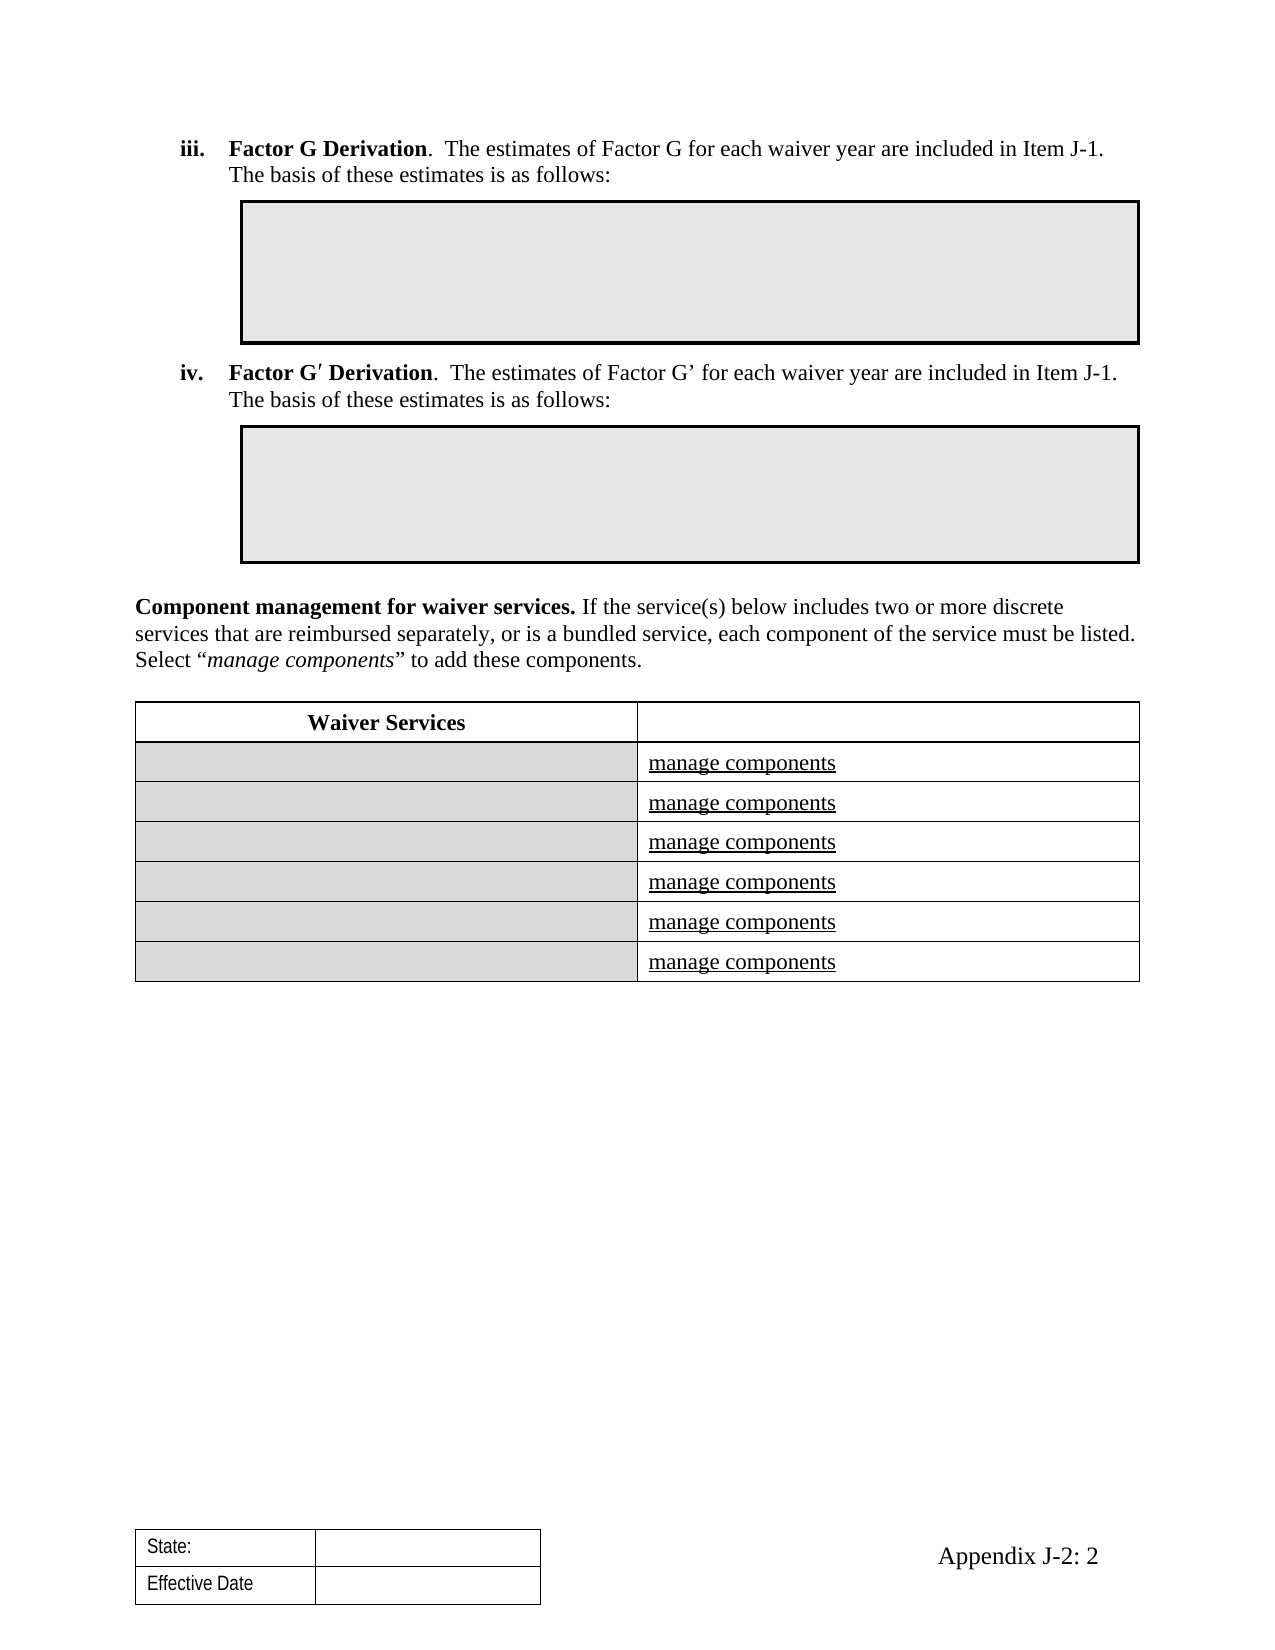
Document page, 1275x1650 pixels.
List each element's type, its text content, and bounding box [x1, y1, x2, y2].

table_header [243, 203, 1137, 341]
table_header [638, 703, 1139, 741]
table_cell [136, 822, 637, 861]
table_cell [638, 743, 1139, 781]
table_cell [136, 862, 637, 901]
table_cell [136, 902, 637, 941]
text iii. Factor G Derivation. The estimates of Factor G for each waiver year are included in Item J-1. The basis of these estimates is as follows: [180, 135, 1140, 188]
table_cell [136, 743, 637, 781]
text iv. Factor G′ Derivation. The estimates of Factor G’ for each waiver year are included in Item J-1. The basis of these estimates is as follows: [180, 357, 1140, 412]
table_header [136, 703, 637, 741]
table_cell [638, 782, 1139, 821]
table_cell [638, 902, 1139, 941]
text Component management for waiver services. If the service(s) below includes two or more discrete services that are reimbursed separately, or is a bundled service, each component of the service must be listed. Select “manage components” to add these components. [135, 593, 1140, 672]
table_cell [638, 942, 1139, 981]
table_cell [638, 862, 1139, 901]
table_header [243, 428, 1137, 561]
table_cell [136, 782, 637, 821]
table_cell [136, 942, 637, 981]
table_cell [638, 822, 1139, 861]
